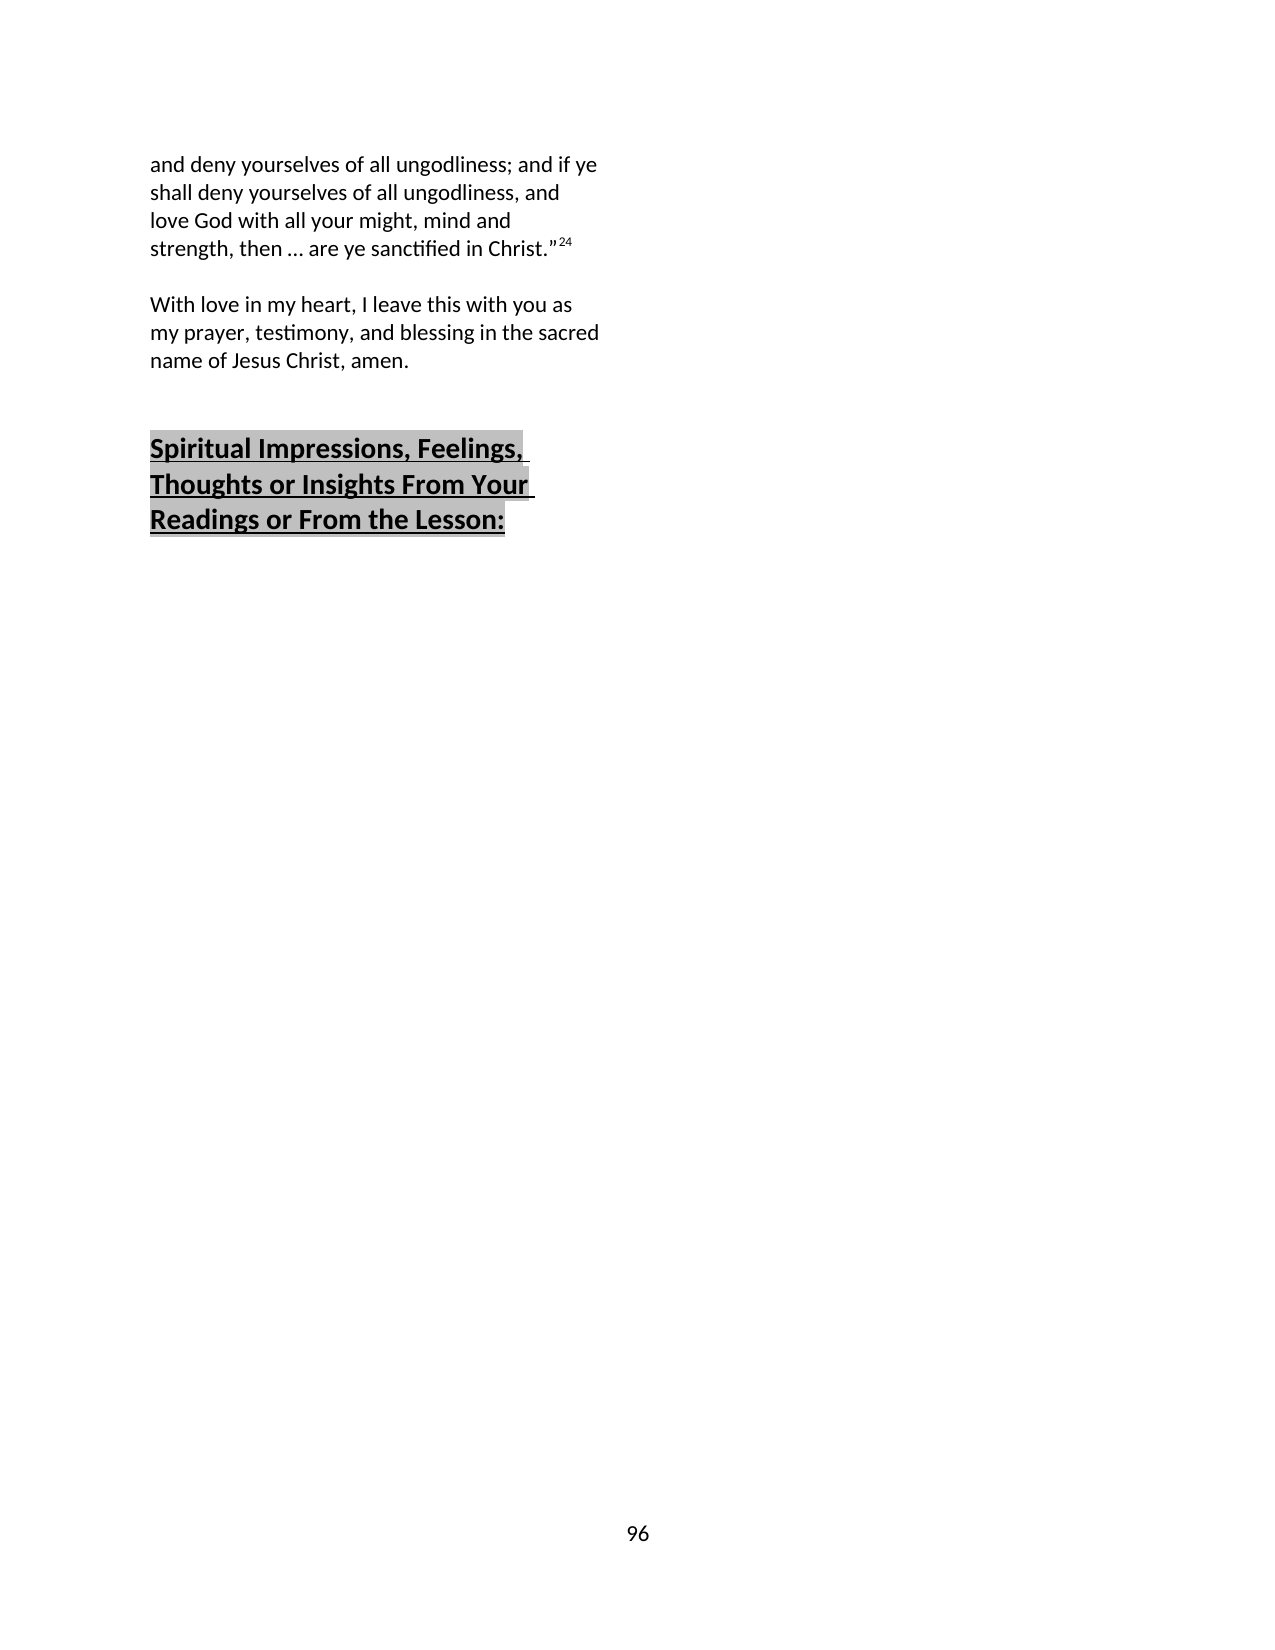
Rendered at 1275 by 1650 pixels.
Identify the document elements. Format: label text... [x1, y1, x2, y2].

text With love in my heart, I leave this with you as my prayer, testimony, and blessing in the sacred name of Jesus Christ, amen. [150, 290, 600, 374]
text Spiritual Impressions, Feelings, Thoughts or Insights From Your Readings or From the Lesson: [505, 430, 600, 537]
